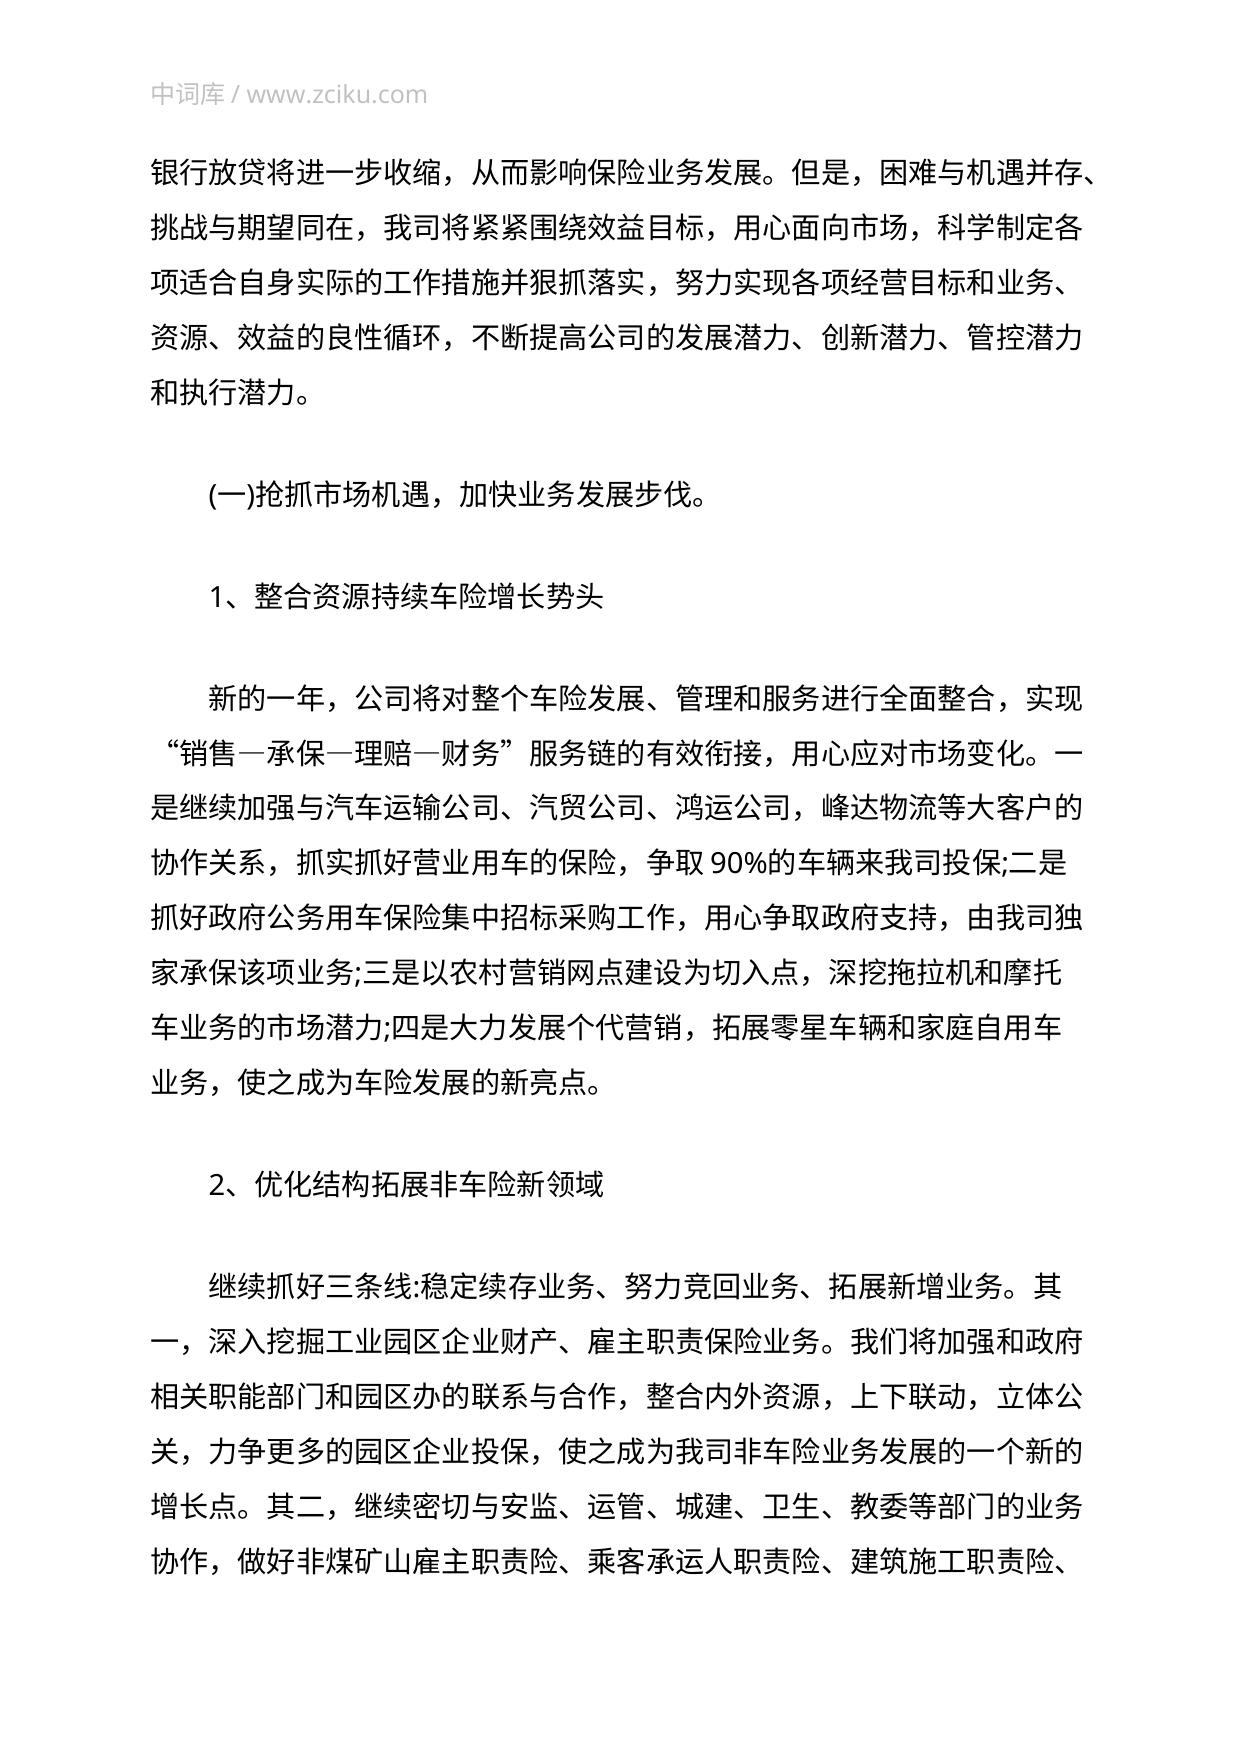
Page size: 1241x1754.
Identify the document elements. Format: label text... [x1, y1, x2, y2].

text (一)抢抓市场机遇，加快业务发展步伐。 [150, 471, 1090, 514]
text 新的一年，公司将对整个车险发展、管理和服务进行全面整合，实现“销售—承保—理赔—财务”服务链的有效衔接，用心应对市场变化。一是继续加强与汽车运输公司、汽贸公司、鸿运公司，峰达物流等大客户的协作关系，抓实抓好营业用车的保险，争取90%的车辆来我司投保;二是抓好政府公务用车保险集中招标采购工作，用心争取政府支持，由我司独家承保该项业务;三是以农村营销网点建设为切入点，深挖拖拉机和摩托车业务的市场潜力;四是大力发展个代营销，拓展零星车辆和家庭自用车业务，使之成为车险发展的新亮点。 [150, 675, 1090, 1102]
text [150, 150, 1090, 412]
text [150, 1264, 1090, 1581]
text 1、整合资源持续车险增长势头 [150, 573, 1090, 616]
text 2、优化结构拓展非车险新领域 [150, 1162, 1090, 1204]
